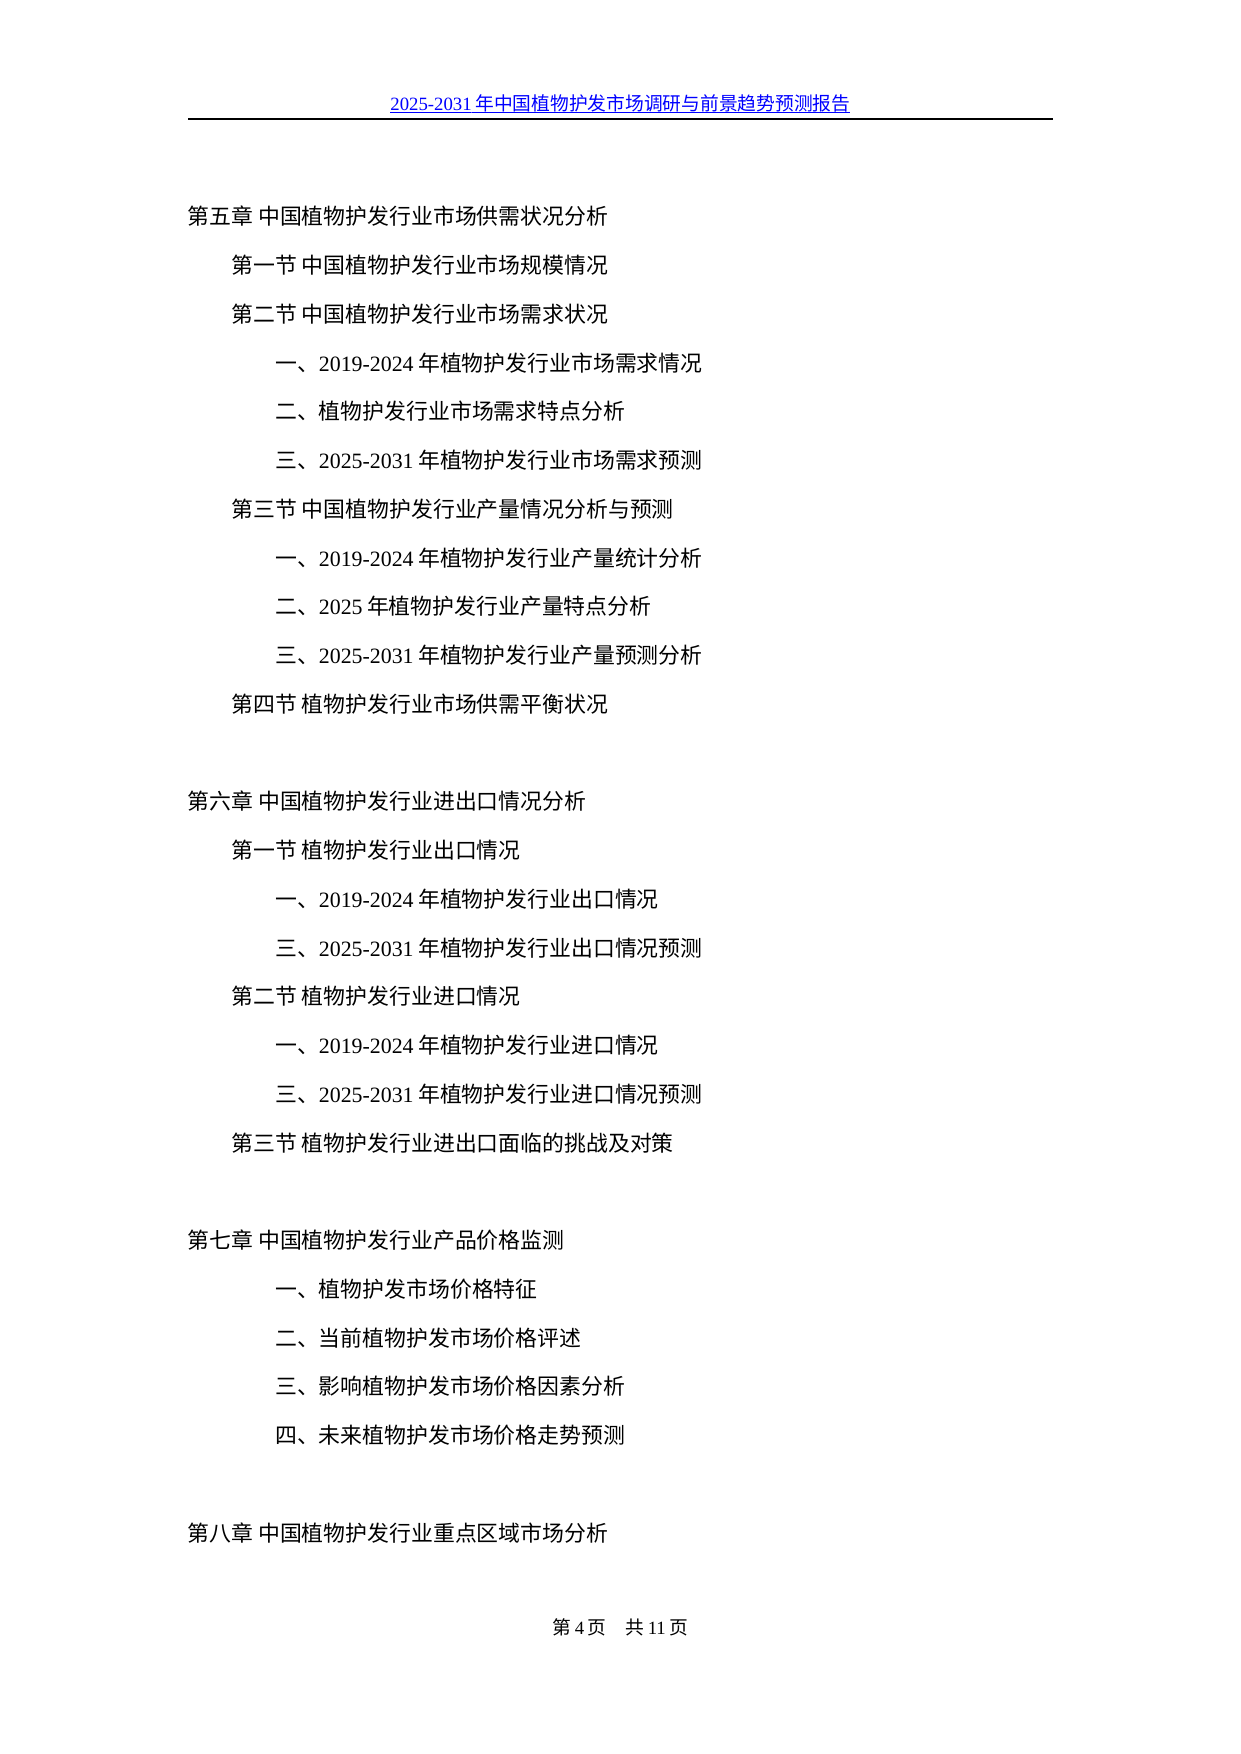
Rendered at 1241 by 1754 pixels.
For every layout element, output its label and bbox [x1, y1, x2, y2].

text [187, 150, 1053, 1548]
